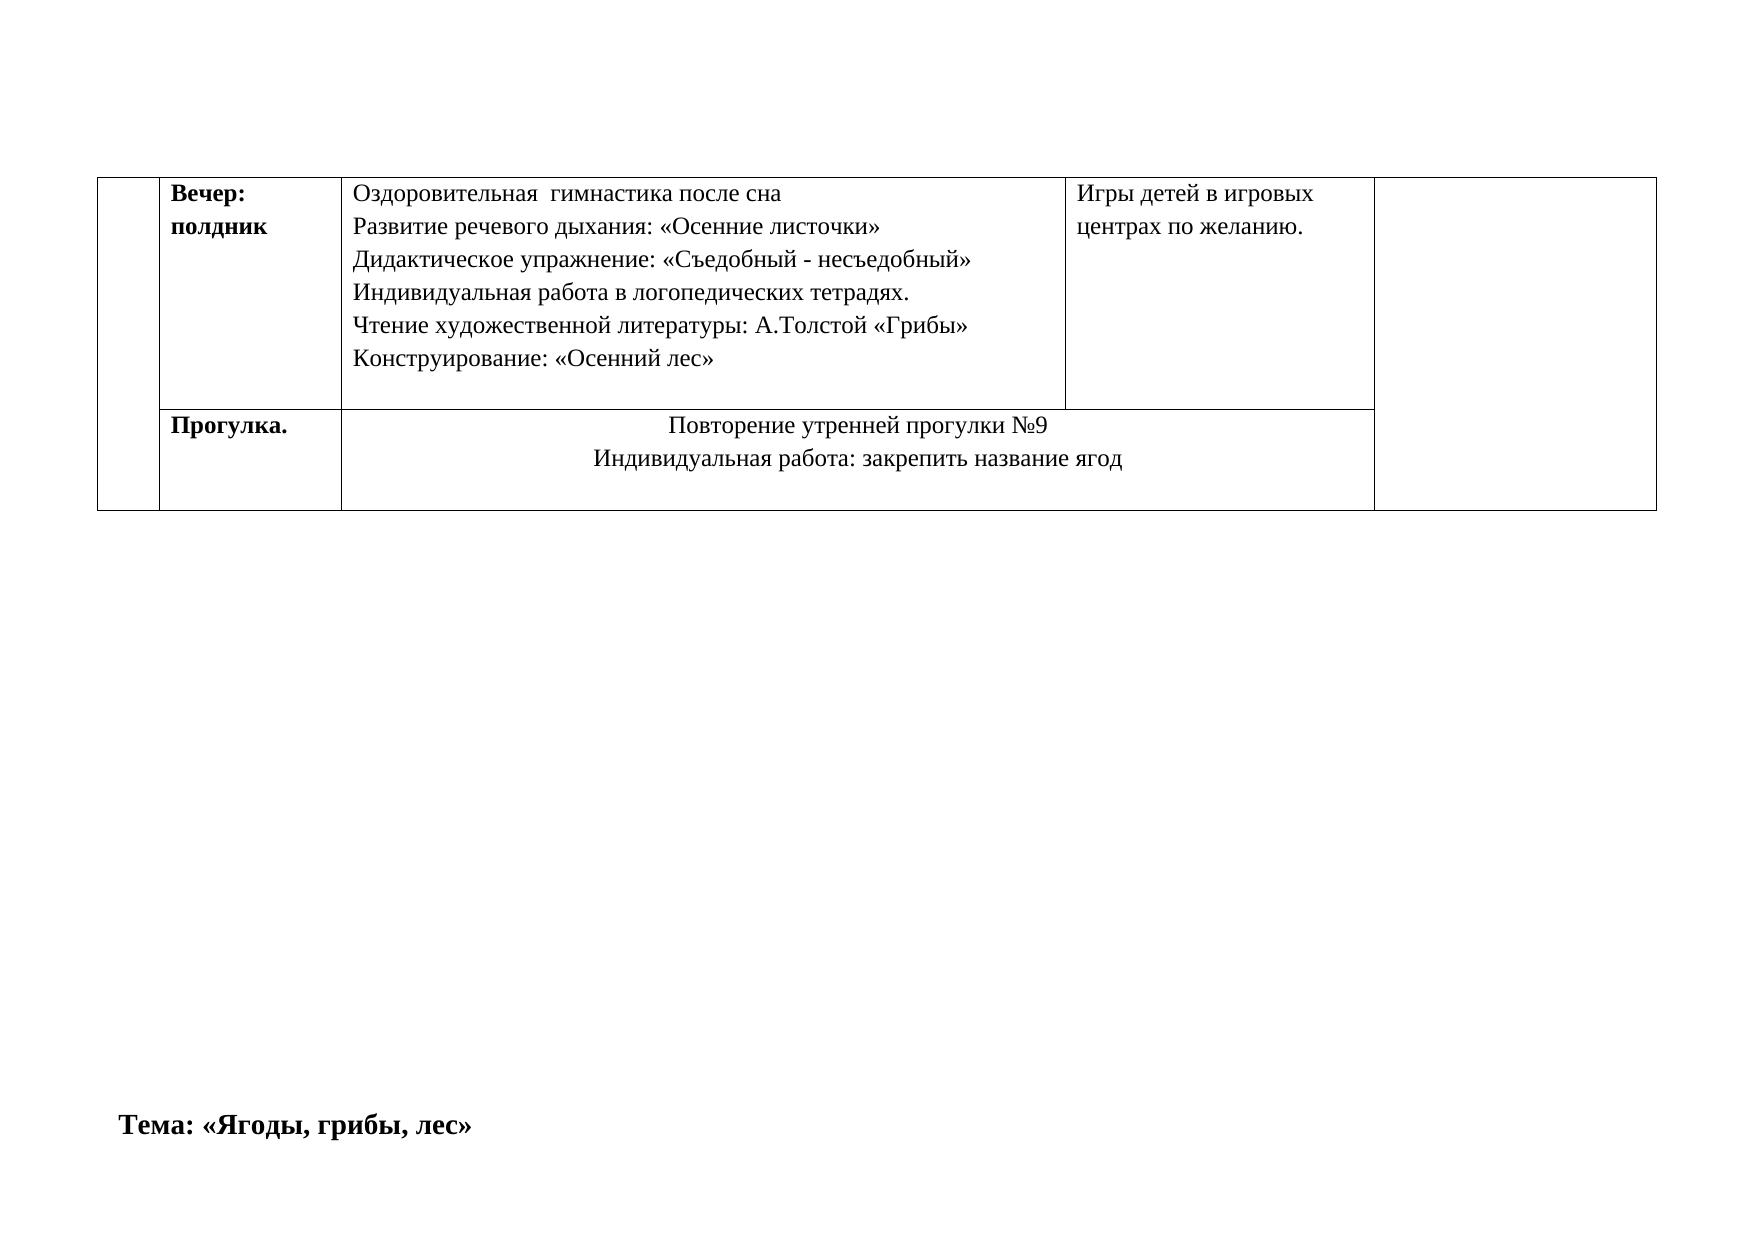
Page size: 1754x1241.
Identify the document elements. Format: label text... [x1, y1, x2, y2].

table_cell Повторение утренней прогулки №9 Индивидуальная работа: закрепить название ягод [342, 410, 1374, 509]
table_cell Оздоровительная гимнастика после сна Развитие речевого дыхания: «Осенние листочки» Дидактическое упражнение: «Съедобный - несъедобный» Индивидуальная работа в логопедических тетрадях. Чтение художественной литературы: А.Толстой «Грибы» Конструирование: «Осенний лес» [342, 178, 1065, 409]
text Тема: «Ягоды, грибы, лес» [118, 1107, 1636, 1141]
table_cell Вечер: полдник [160, 178, 341, 409]
table_cell Игры детей в игровых центрах по желанию. [1066, 178, 1374, 409]
table_cell Прогулка. [160, 410, 341, 509]
